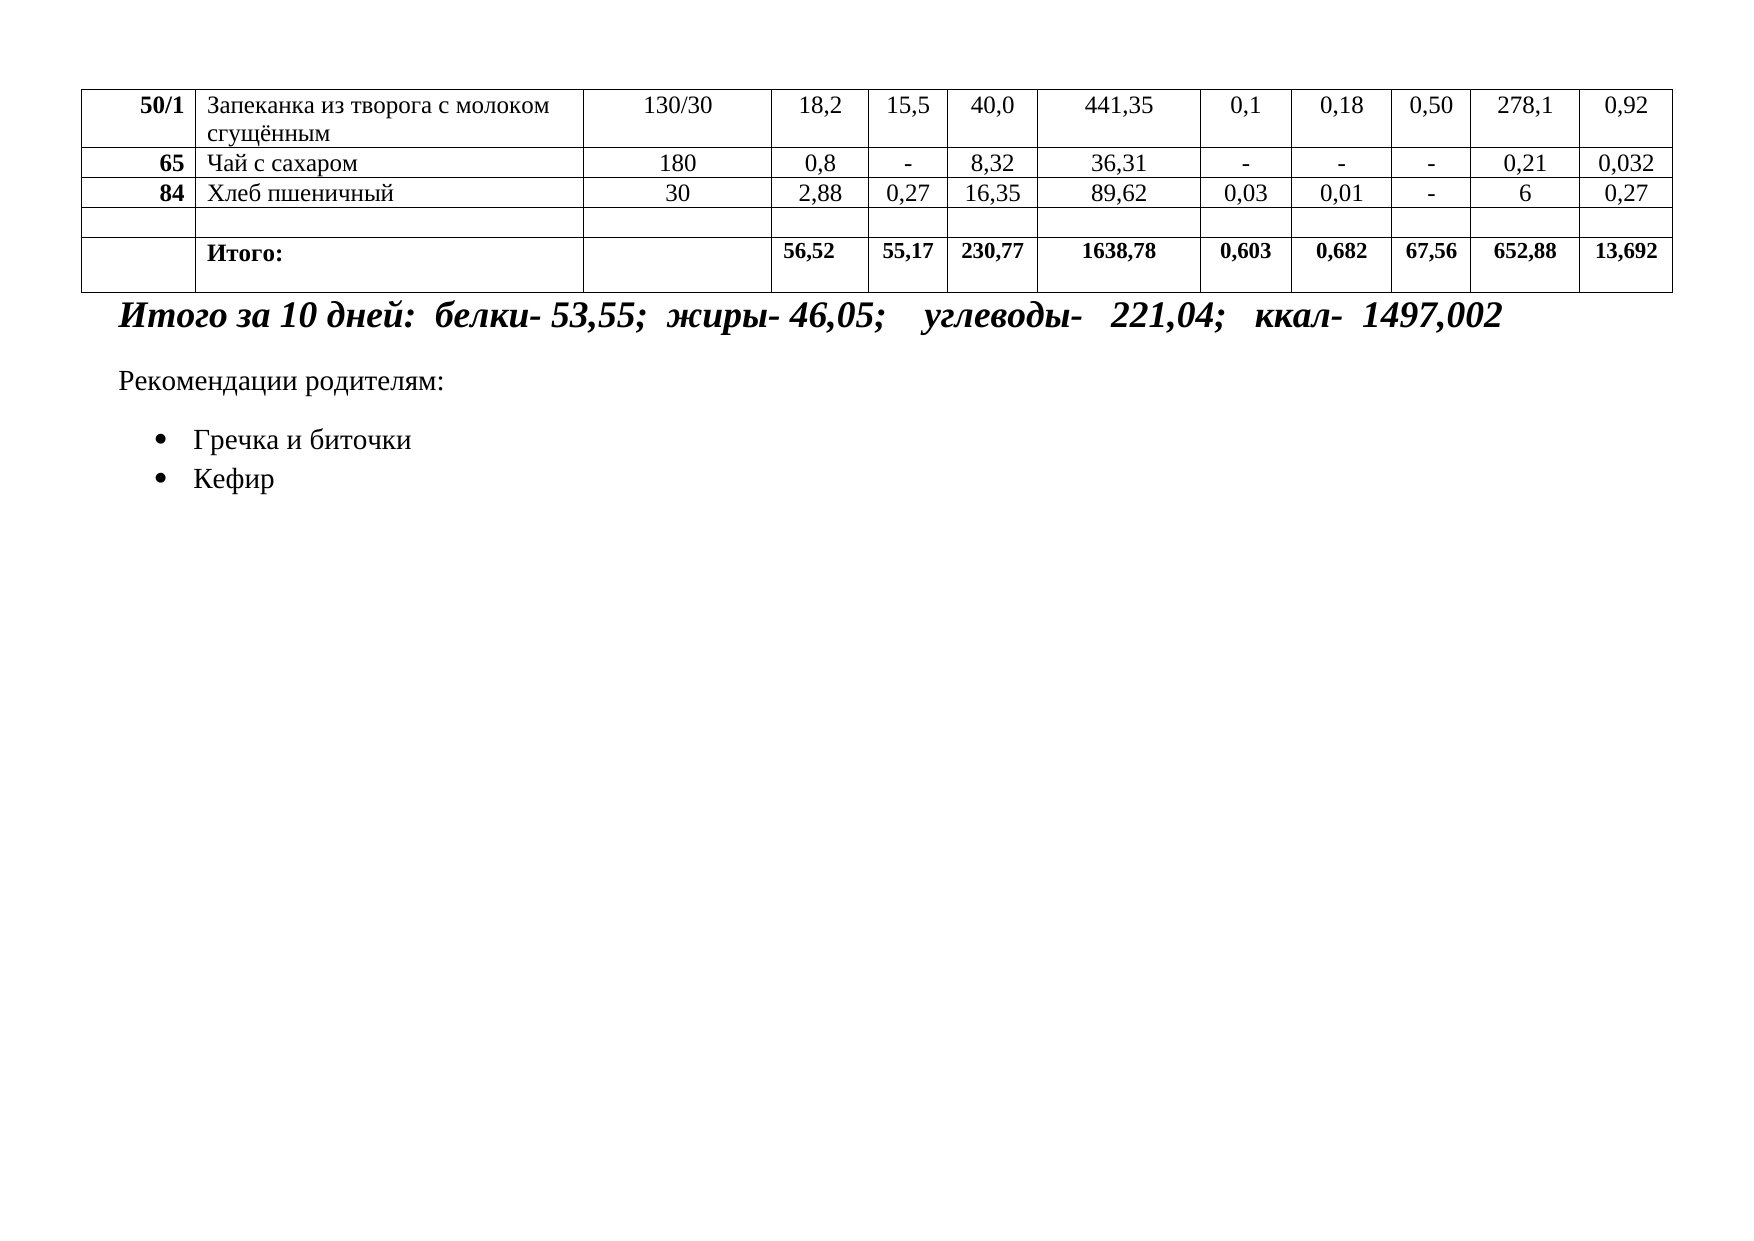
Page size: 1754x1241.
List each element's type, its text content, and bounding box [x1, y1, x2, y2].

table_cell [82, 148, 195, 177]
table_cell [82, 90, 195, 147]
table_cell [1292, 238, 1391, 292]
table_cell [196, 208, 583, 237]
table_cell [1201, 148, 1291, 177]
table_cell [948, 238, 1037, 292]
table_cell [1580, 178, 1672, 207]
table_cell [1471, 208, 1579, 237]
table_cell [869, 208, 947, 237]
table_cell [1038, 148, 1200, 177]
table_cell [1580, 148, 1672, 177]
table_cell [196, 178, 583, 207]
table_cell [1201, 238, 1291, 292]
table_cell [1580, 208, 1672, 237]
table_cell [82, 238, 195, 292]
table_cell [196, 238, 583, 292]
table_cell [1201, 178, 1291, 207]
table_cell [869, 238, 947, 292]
list Кефир [156, 461, 1636, 495]
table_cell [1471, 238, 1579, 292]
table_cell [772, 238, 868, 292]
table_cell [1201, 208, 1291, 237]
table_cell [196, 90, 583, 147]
list Гречка и биточки [156, 422, 1636, 456]
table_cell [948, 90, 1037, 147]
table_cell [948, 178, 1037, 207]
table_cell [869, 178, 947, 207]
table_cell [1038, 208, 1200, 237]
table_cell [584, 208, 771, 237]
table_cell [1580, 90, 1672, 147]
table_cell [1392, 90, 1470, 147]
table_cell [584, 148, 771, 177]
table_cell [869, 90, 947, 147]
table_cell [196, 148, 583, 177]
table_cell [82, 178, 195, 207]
text Итого за 10 дней: белки- 53,55; жиры- 46,05; углеводы- 221,04; ккал- 1497,002 [118, 293, 1636, 336]
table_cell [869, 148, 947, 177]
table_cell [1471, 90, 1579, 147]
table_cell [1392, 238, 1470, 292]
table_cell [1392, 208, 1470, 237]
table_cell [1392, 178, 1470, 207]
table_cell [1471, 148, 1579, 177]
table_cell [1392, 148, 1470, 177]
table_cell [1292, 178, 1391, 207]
text Рекомендации родителям: [118, 363, 1636, 397]
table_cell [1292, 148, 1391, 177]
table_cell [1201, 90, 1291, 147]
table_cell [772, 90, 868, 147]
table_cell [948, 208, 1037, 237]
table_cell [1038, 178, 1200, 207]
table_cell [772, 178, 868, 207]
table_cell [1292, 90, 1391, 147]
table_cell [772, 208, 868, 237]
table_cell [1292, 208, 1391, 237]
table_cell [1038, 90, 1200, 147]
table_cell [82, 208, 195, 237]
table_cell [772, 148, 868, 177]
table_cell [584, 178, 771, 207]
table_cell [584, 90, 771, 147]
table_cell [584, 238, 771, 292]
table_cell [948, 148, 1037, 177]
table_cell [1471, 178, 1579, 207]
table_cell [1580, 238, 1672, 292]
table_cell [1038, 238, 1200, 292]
